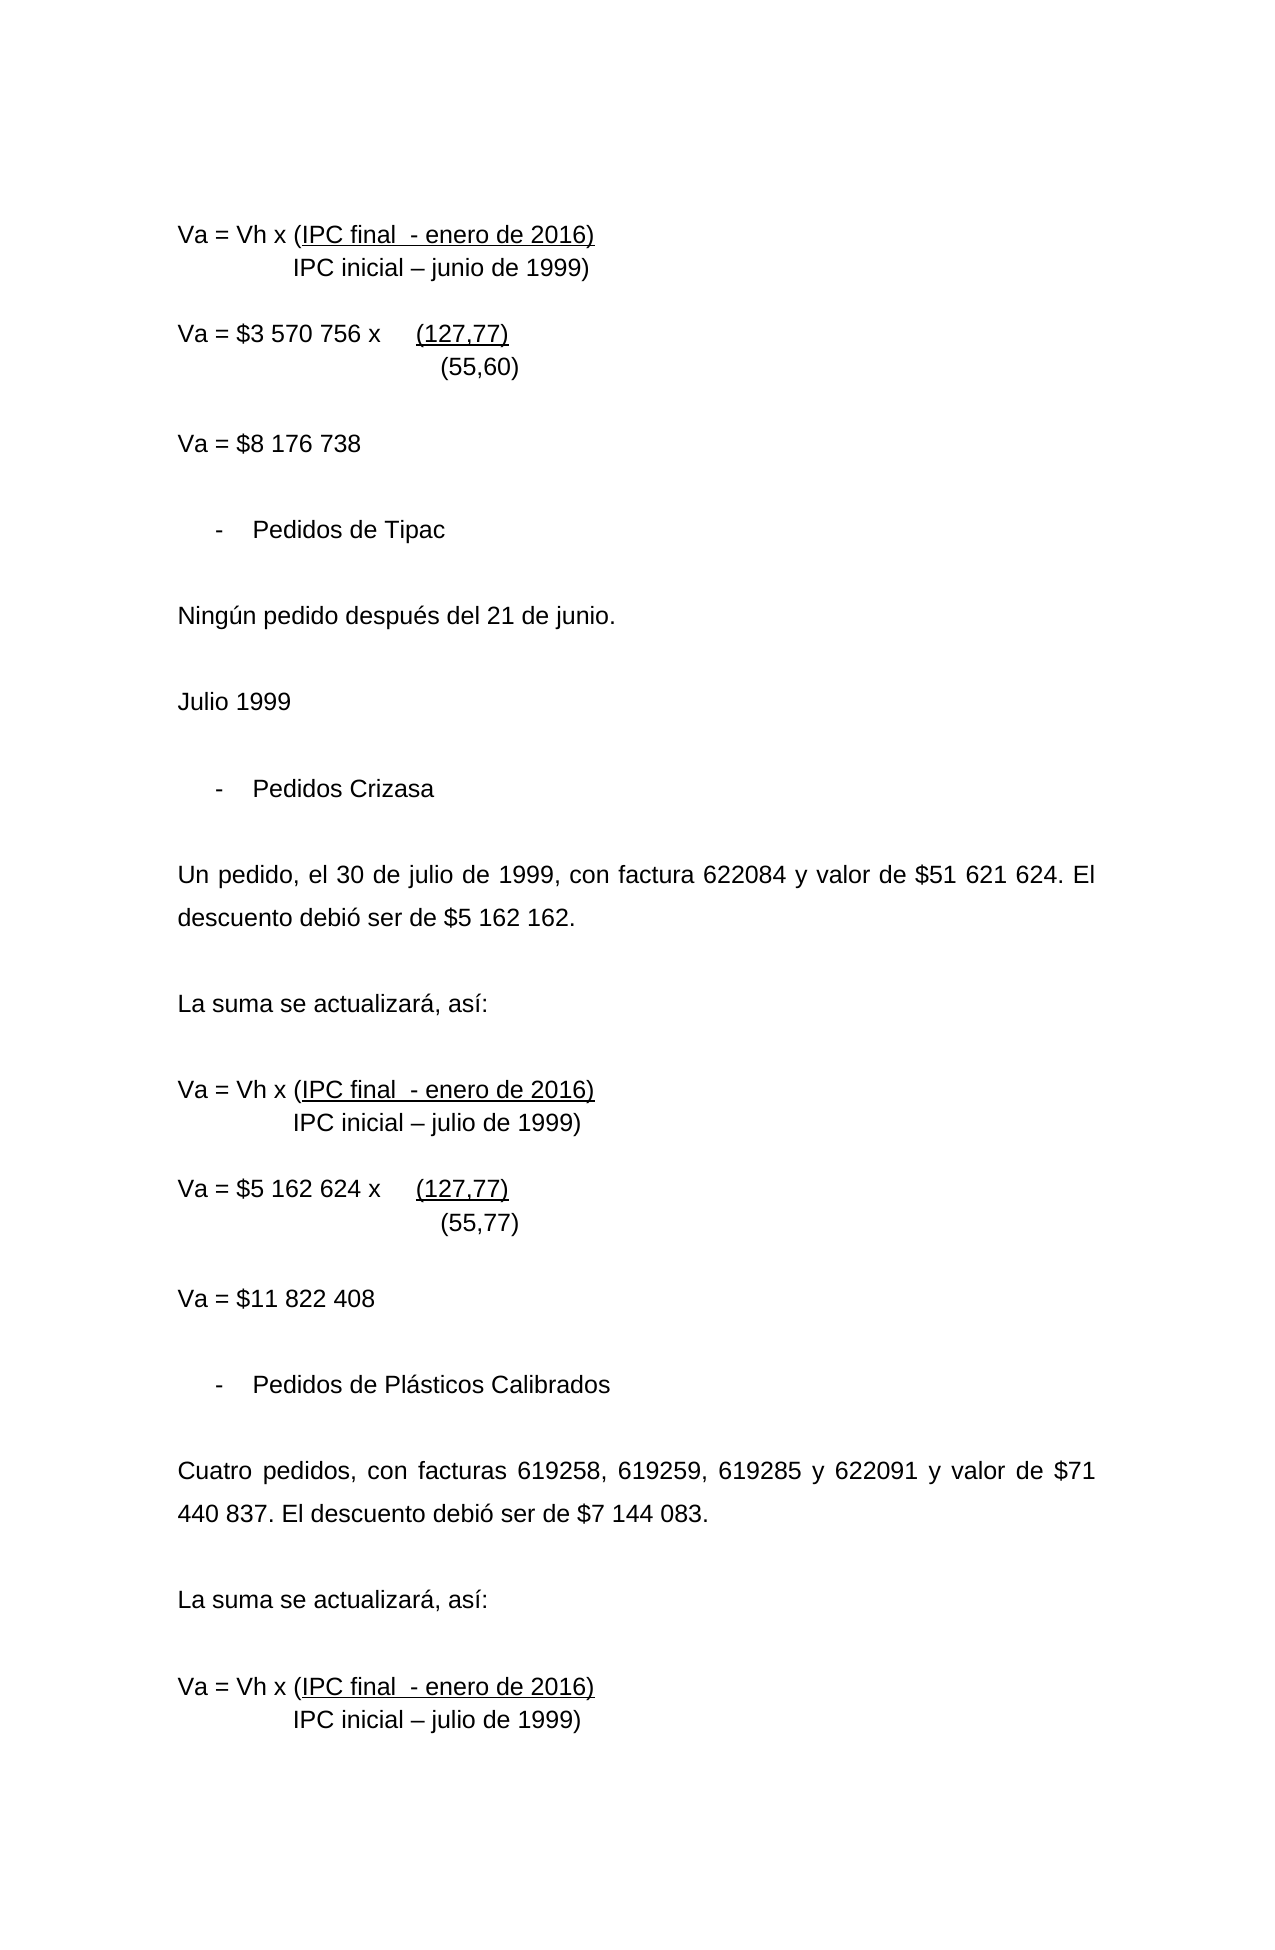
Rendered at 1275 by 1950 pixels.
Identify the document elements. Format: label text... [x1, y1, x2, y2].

text (55,60) [177, 352, 1098, 381]
text Va = Vh x (IPC final - enero de 2016) [177, 220, 1098, 249]
text Va = $3 570 756 x (127,77) [177, 319, 1098, 348]
text Va = Vh x (IPC final - enero de 2016) [177, 1672, 1098, 1701]
text Va = $8 176 738 [177, 428, 1098, 457]
list Pedidos Crizasa [215, 773, 1098, 802]
text Va = $11 822 408 [177, 1284, 1098, 1312]
text Julio 1999 [177, 687, 1098, 716]
text Va = $5 162 624 x (127,77) [177, 1174, 1098, 1203]
text La suma se actualizará, así: [177, 1586, 1098, 1614]
list Pedidos de Plásticos Calibrados [215, 1370, 1098, 1399]
text Va = Vh x (IPC final - enero de 2016) [177, 1075, 1098, 1104]
text Ningún pedido después del 21 de junio. [177, 601, 1098, 630]
text (55,77) [177, 1207, 1098, 1236]
text Cuatro pedidos, con facturas 619258, 619259, 619285 y 622091 y valor de $71 440 837. El descuento debió ser de $7 144 083. [177, 1456, 1098, 1528]
list Pedidos de Tipac [215, 515, 1098, 543]
text IPC inicial – junio de 1999) [177, 253, 1098, 282]
text IPC inicial – julio de 1999) [177, 1108, 1098, 1137]
text La suma se actualizará, así: [177, 989, 1098, 1018]
text IPC inicial – julio de 1999) [177, 1705, 1098, 1733]
text Un pedido, el 30 de julio de 1999, con factura 622084 y valor de $51 621 624. El descuento debió ser de $5 162 162. [177, 860, 1098, 932]
